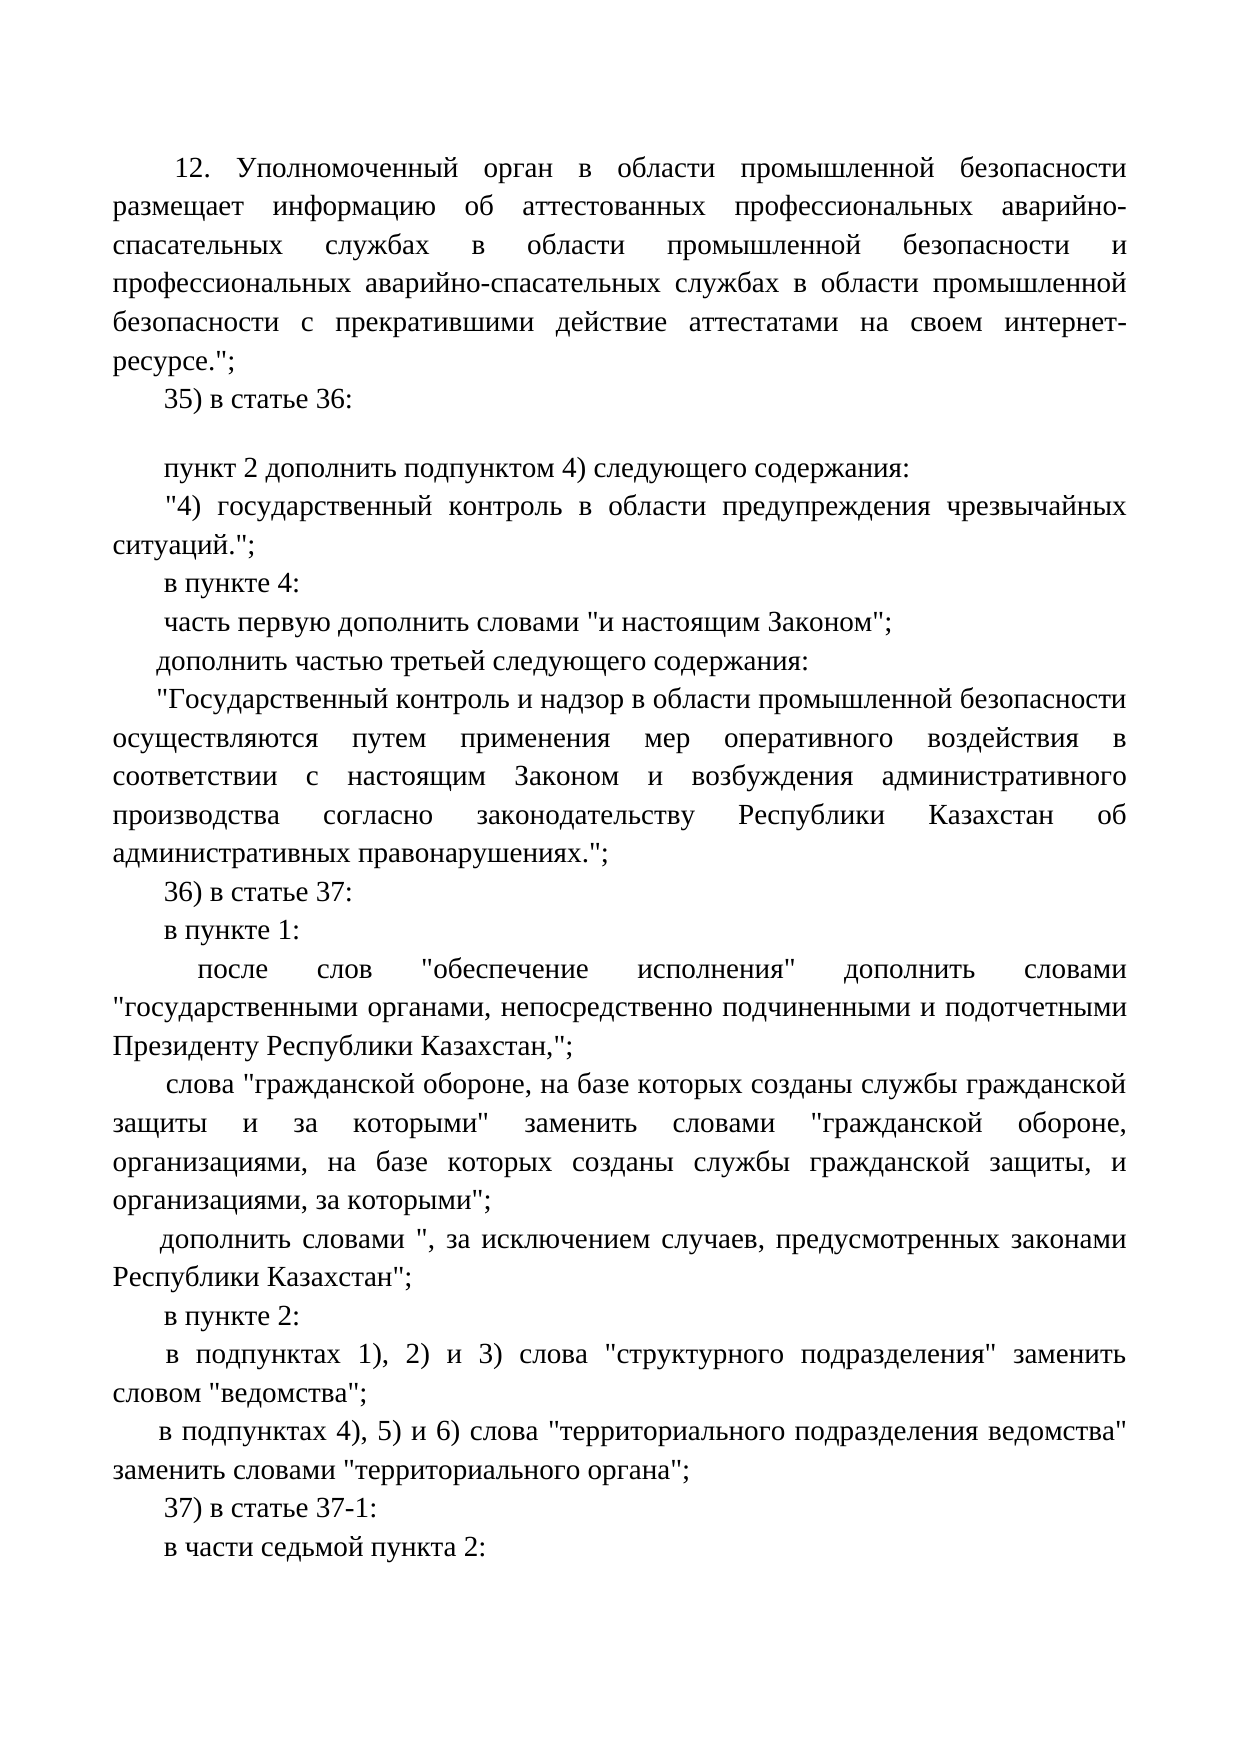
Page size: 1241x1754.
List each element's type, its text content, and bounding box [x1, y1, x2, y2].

text 12. Уполномоченный орган в области промышленной безопасности размещает информацию об аттестованных профессиональных аварийно-спасательных службах в области промышленной безопасности и профессиональных аварийно-спасательных службах в области промышленной безопасности с прекратившими действие аттестатами на своем интернет-ресурсе."; [112, 150, 1128, 376]
text в пункте 2: [112, 1298, 1128, 1331]
text в пункте 1: [112, 912, 1128, 946]
text "4) государственный контроль в области предупреждения чрезвычайных ситуаций."; [112, 488, 1128, 561]
text 36) в статье 37: [112, 874, 1128, 907]
text в пункте 4: [112, 566, 1128, 599]
text пункт 2 дополнить подпунктом 4) следующего содержания: [112, 450, 1128, 483]
text дополнить частью третьей следующего содержания: [112, 643, 1128, 676]
text дополнить словами ", за исключением случаев, предусмотренных законами Республики Казахстан"; [112, 1221, 1128, 1293]
text 35) в статье 36: [112, 381, 1128, 415]
text в подпунктах 4), 5) и 6) слова "территориального подразделения ведомства" заменить словами "территориального органа"; [112, 1413, 1128, 1486]
text в части седьмой пункта 2: [112, 1529, 1128, 1563]
text 37) в статье 37-1: [112, 1491, 1128, 1524]
text после слов "обеспечение исполнения" дополнить словами "государственными органами, непосредственно подчиненными и подотчетными Президенту Республики Казахстан,"; [112, 951, 1128, 1062]
text часть первую дополнить словами "и настоящим Законом"; [112, 604, 1128, 638]
text в подпунктах 1), 2) и 3) слова "структурного подразделения" заменить словом "ведомства"; [112, 1336, 1128, 1408]
text слова "гражданской обороне, на базе которых созданы службы гражданской защиты и за которыми" заменить словами "гражданской обороне, организациями, на базе которых созданы службы гражданской защиты, и организациями, за которыми"; [112, 1067, 1128, 1216]
text "Государственный контроль и надзор в области промышленной безопасности осуществляются путем применения мер оперативного воздействия в соответствии с настоящим Законом и возбуждения административного производства согласно законодательству Республики Казахстан об административных правонарушениях."; [112, 681, 1128, 869]
